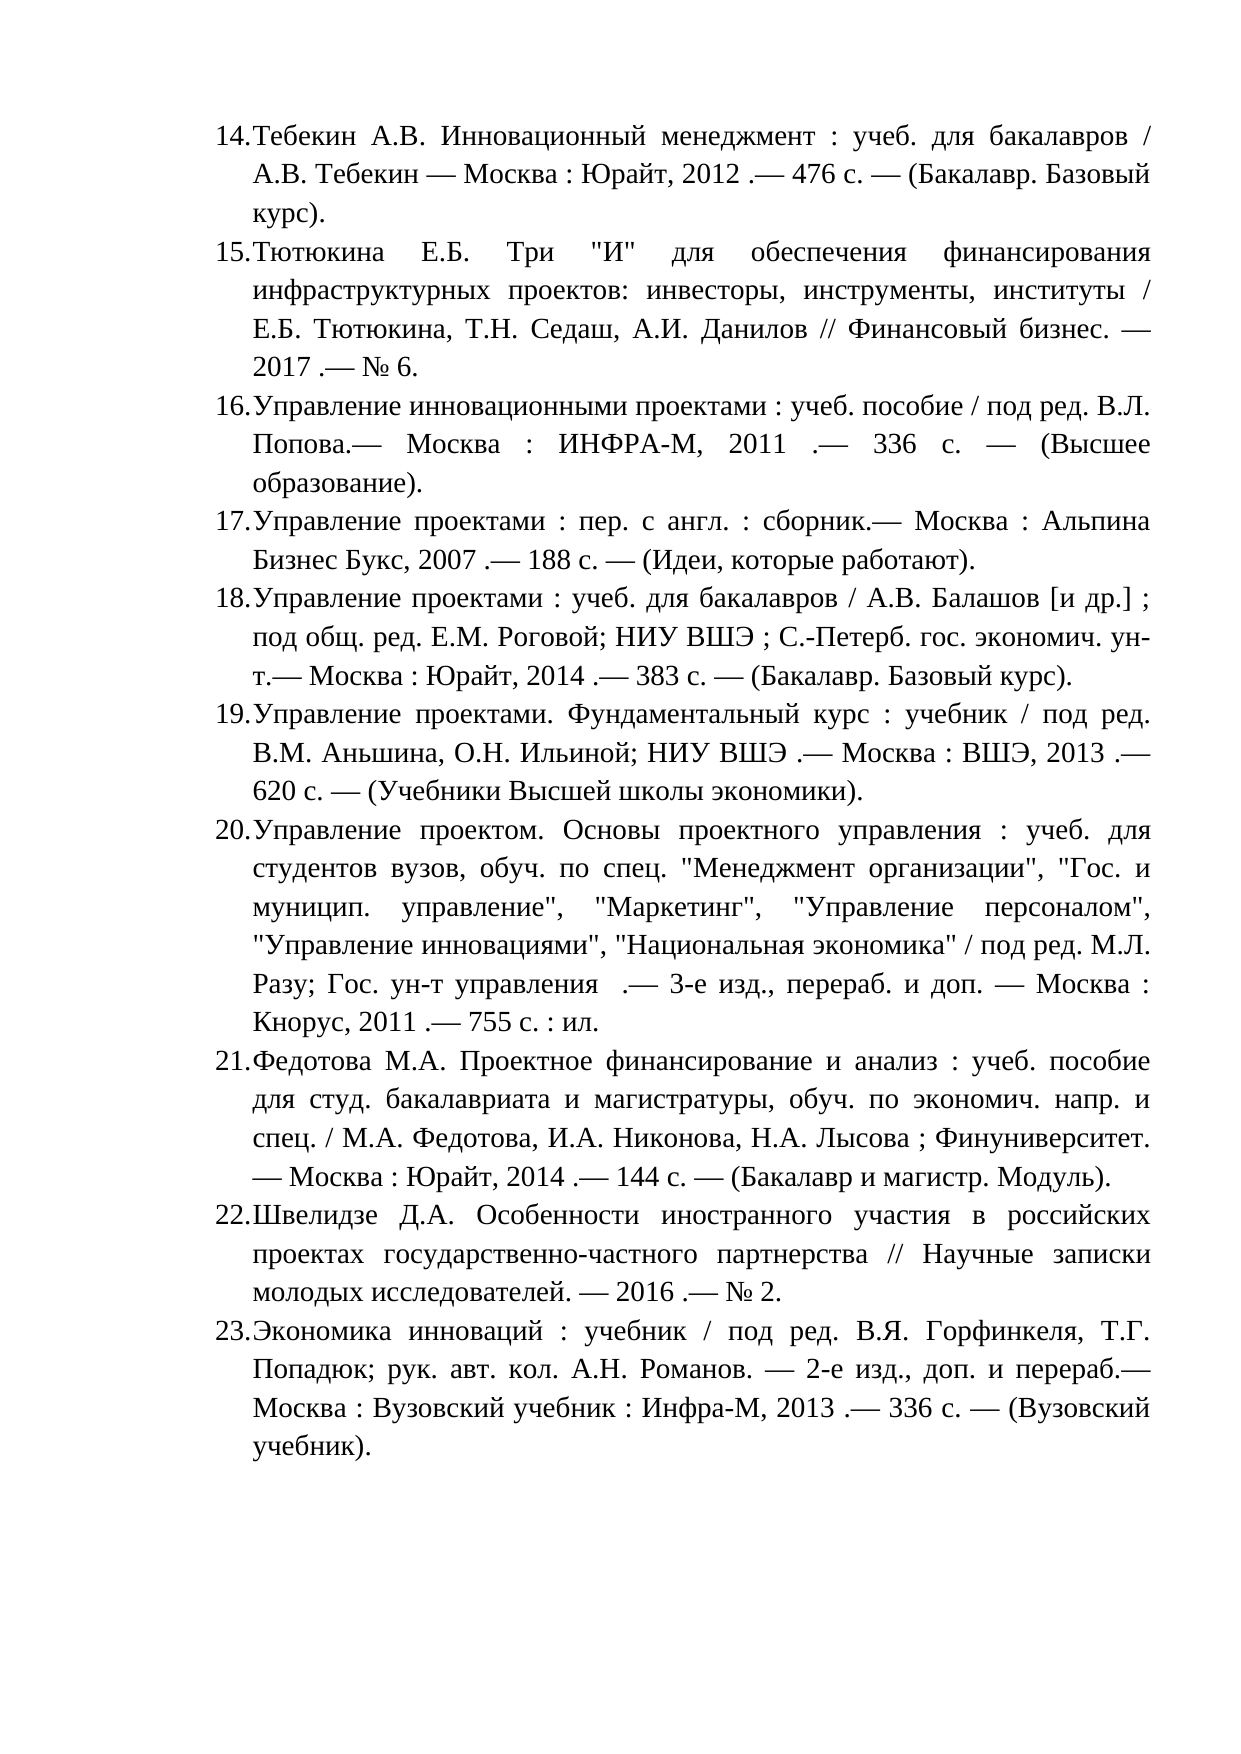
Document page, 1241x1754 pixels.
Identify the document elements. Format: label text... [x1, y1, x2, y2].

list Тебекин А.В. Инновационный менеджмент : учеб. для бакалавров / А.В. Тебекин — Москва : Юрайт, 2012 .— 476 с. — (Бакалавр. Базовый курс). [215, 118, 1152, 229]
list Тютюкина Е.Б. Три "И" для обеспечения финансирования инфраструктурных проектов: инвесторы, инструменты, институты / Е.Б. Тютюкина, Т.Н. Седаш, А.И. Данилов // Финансовый бизнес. — 2017 .— № 6. [215, 234, 1152, 383]
list Управление проектом. Основы проектного управления : учеб. для студентов вузов, обуч. по спец. "Менеджмент организации", "Гос. и муницип. управление", "Маркетинг", "Управление персоналом", "Управление инновациями", "Национальная экономика" / под ред. М.Л. Разу; Гос. ун-т управления .— 3-е изд., перераб. и доп. — Москва : Кнорус, 2011 .— 755 с. : ил. [215, 812, 1152, 1038]
list Экономика инноваций : учебник / под ред. В.Я. Горфинкеля, Т.Г. Попадюк; рук. авт. кол. А.Н. Романов. — 2-е изд., доп. и перераб.— Москва : Вузовский учебник : Инфра-М, 2013 .— 336 с. — (Вузовский учебник). [215, 1313, 1152, 1462]
list Федотова М.А. Проектное финансирование и анализ : учеб. пособие для студ. бакалавриата и магистратуры, обуч. по экономич. напр. и спец. / М.А. Федотова, И.А. Никонова, Н.А. Лысова ; Финуниверситет.— Москва : Юрайт, 2014 .— 144 с. — (Бакалавр и магистр. Модуль). [215, 1043, 1152, 1192]
list Управление инновационными проектами : учеб. пособие / под ред. В.Л. Попова.— Москва : ИНФРА-М, 2011 .— 336 с. — (Высшее образование). [215, 388, 1152, 498]
list Швелидзе Д.А. Особенности иностранного участия в российских проектах государственно-частного партнерства // Научные записки молодых исследователей. — 2016 .— № 2. [215, 1197, 1152, 1308]
list Управление проектами : пер. с англ. : сборник.— Москва : Альпина Бизнес Букс, 2007 .— 188 с. — (Идеи, которые работают). [215, 503, 1152, 576]
list Управление проектами. Фундаментальный курс : учебник / под ред. В.М. Аньшина, О.Н. Ильиной; НИУ ВШЭ .— Москва : ВШЭ, 2013 .— 620 с. — (Учебники Высшей школы экономики). [215, 696, 1152, 807]
list Управление проектами : учеб. для бакалавров / А.В. Балашов [и др.] ; под общ. ред. Е.М. Роговой; НИУ ВШЭ ; С.-Петерб. гос. экономич. ун-т.— Москва : Юрайт, 2014 .— 383 с. — (Бакалавр. Базовый курс). [215, 581, 1152, 691]
